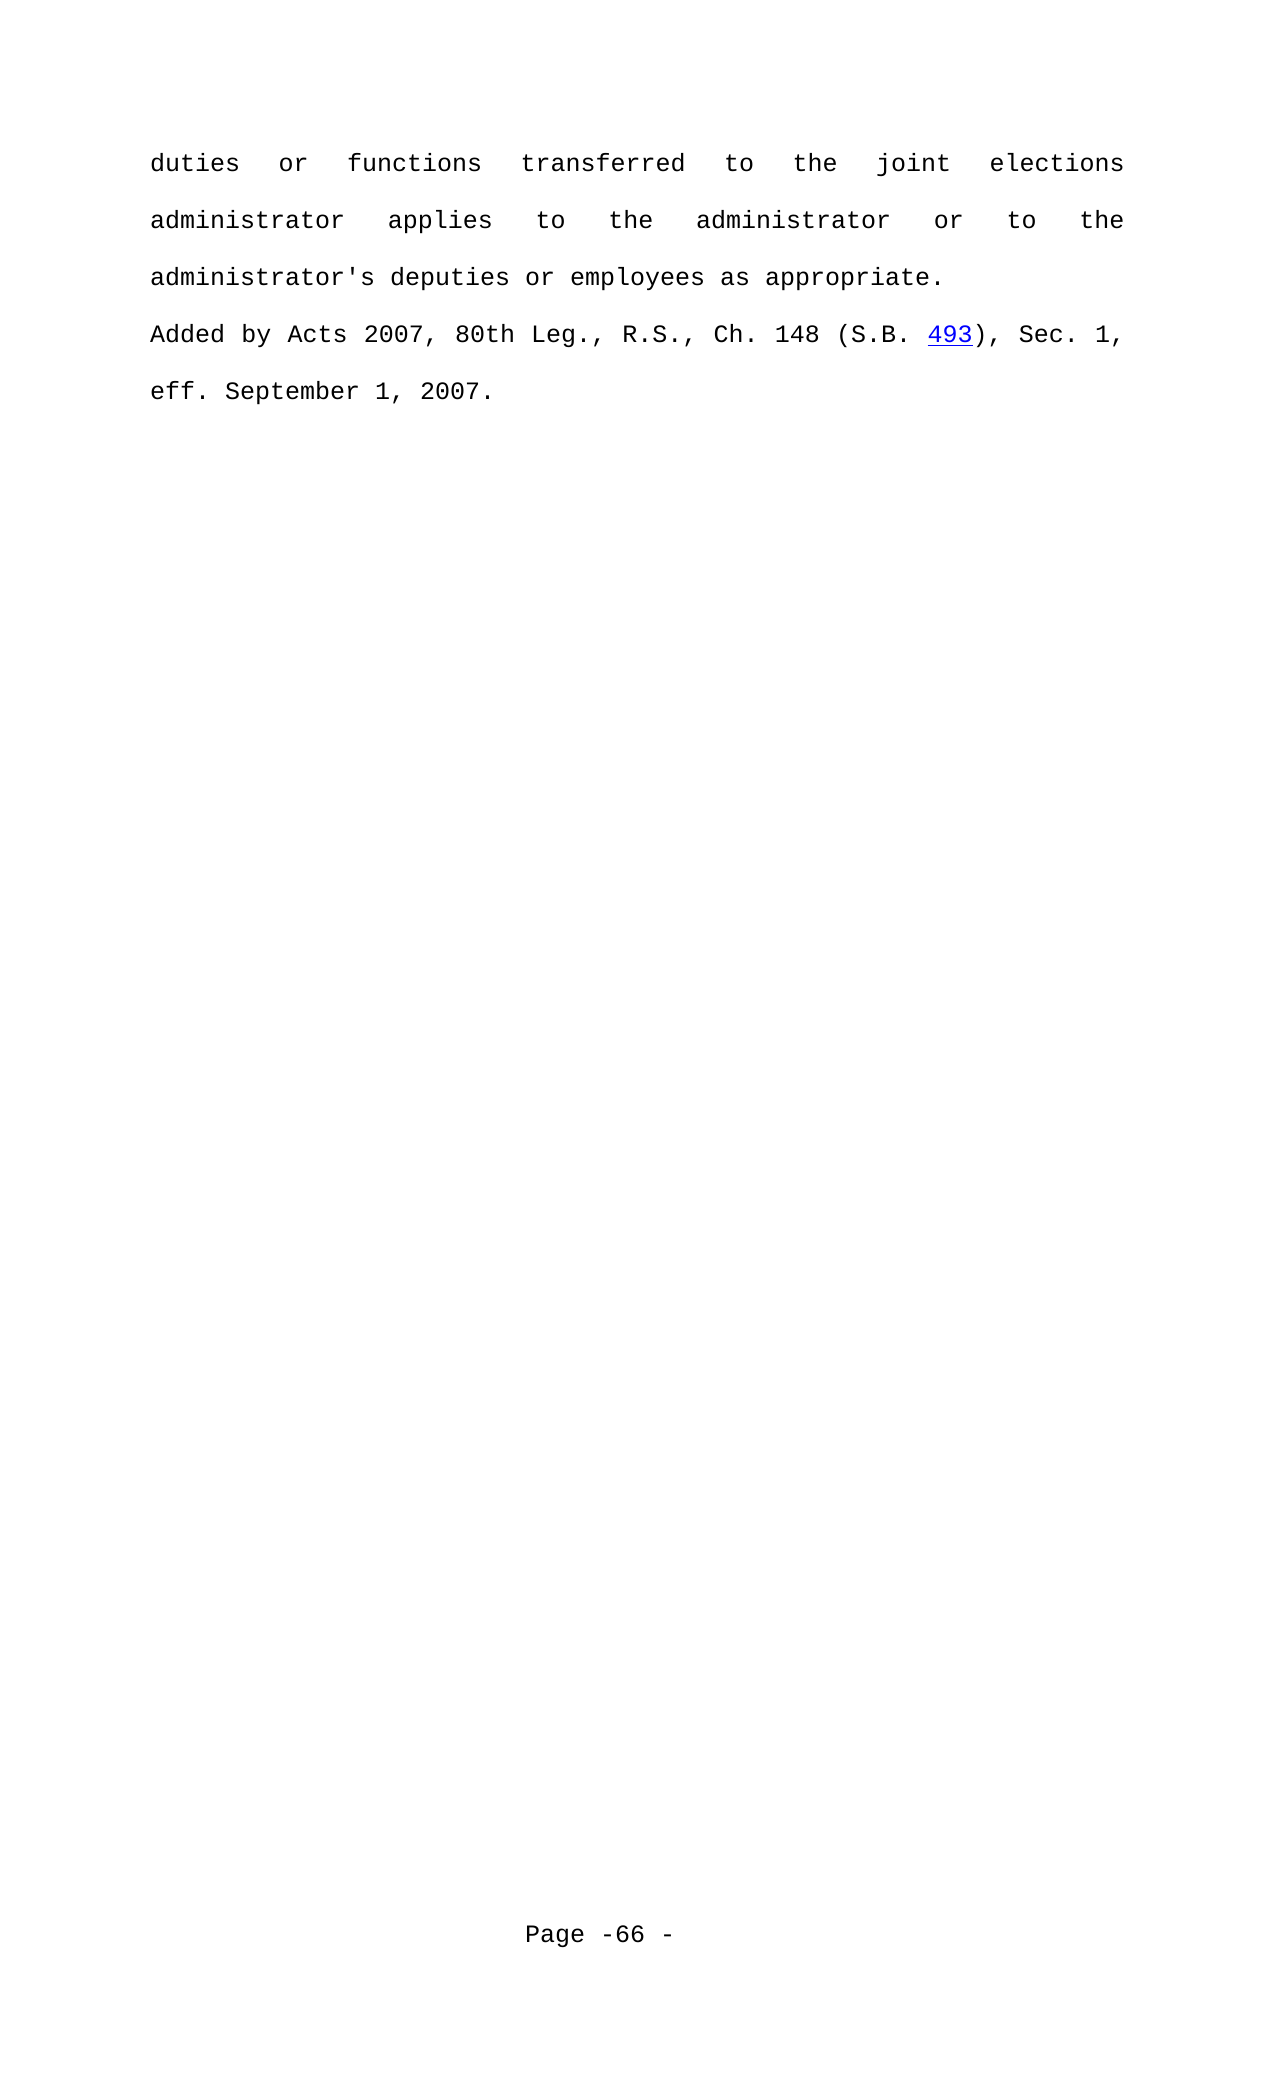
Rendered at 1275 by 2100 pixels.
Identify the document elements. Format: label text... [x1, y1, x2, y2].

text Added by Acts 2007, 80th Leg., R.S., Ch. 148 (S.B. 493), Sec. 1, eff. September 1, 2007. [150, 321, 1125, 407]
